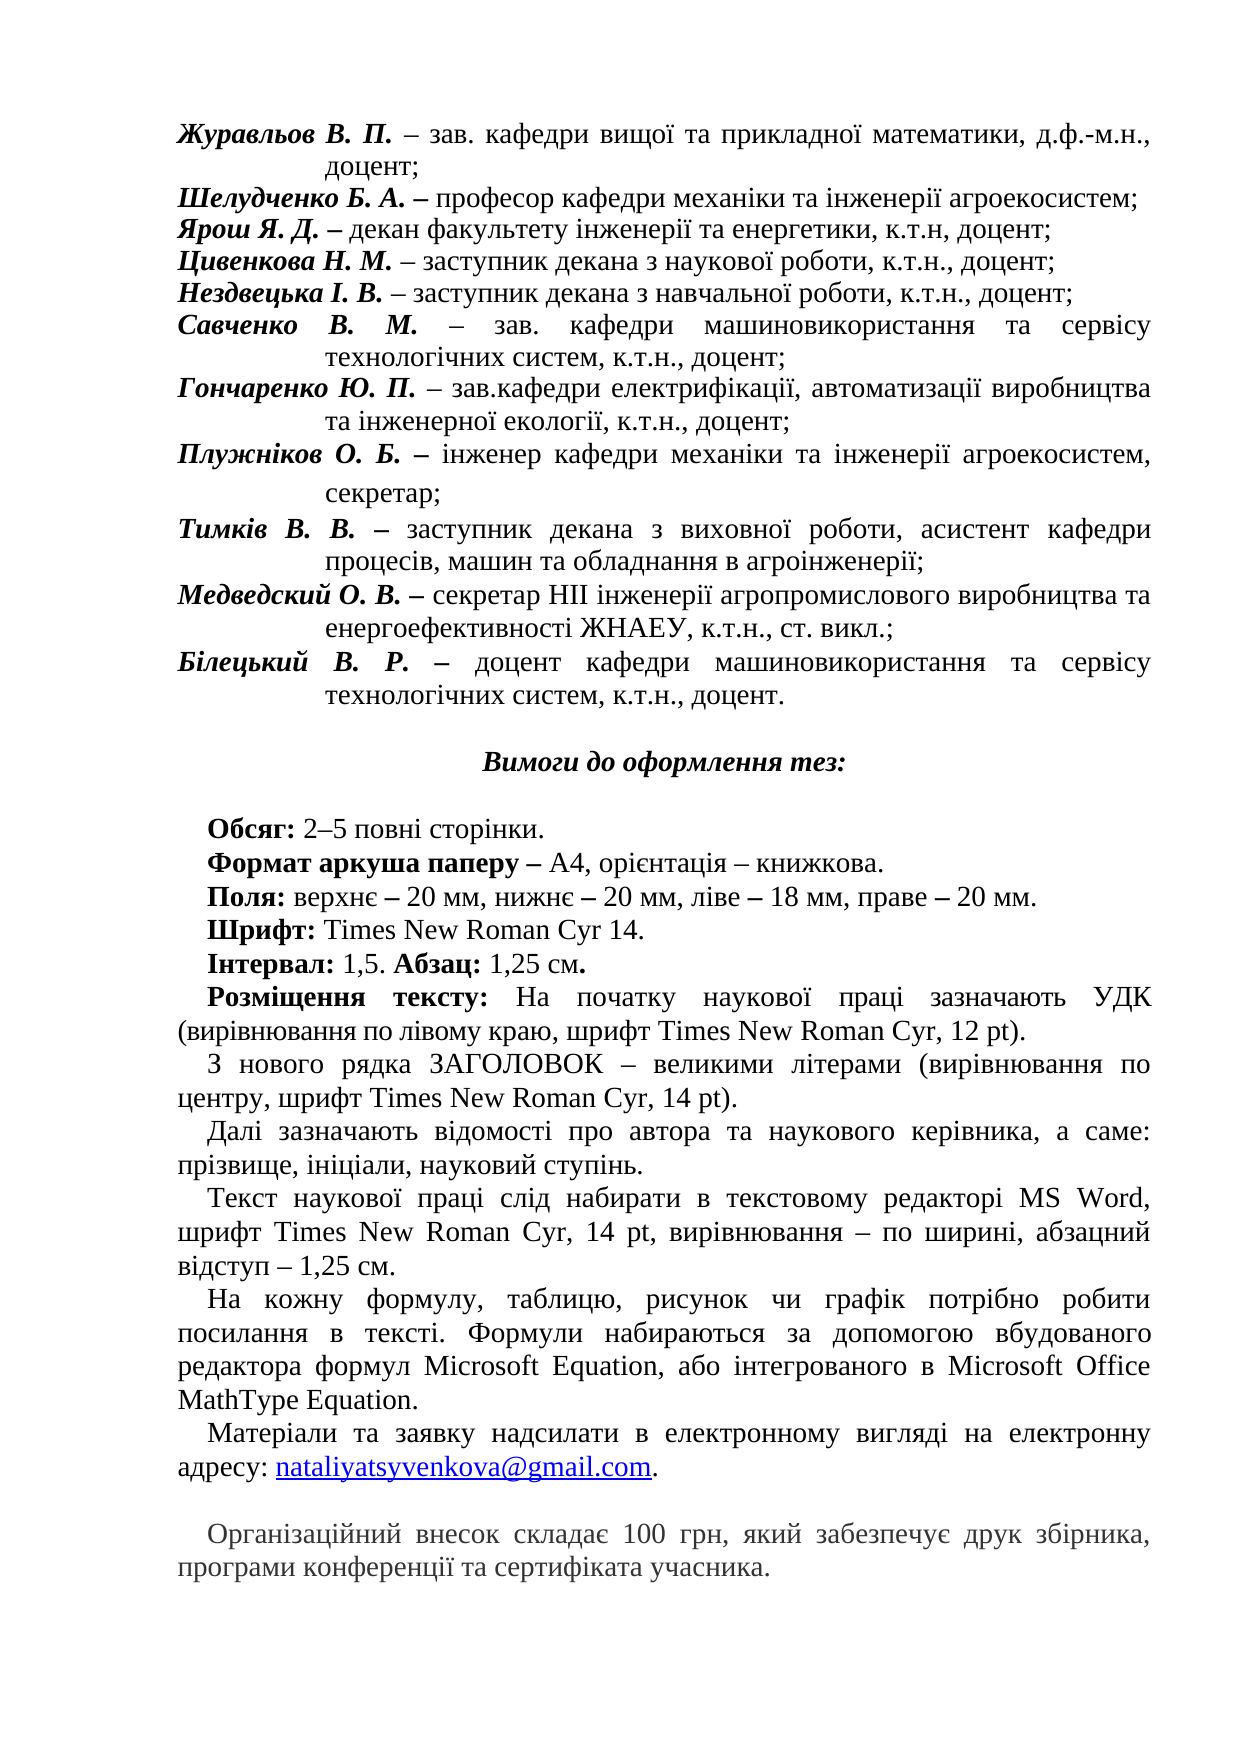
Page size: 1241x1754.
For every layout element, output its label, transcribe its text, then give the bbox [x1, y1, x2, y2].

text Шелудченко Б. А. – професор кафедри механіки та інженерії агроекосистем; [177, 182, 1152, 213]
text Гончаренко Ю. П. – зав.кафедри електрифікації, автоматизації виробництва та інженерної екології, к.т.н., доцент; [177, 372, 1152, 436]
text Вимоги до оформлення тез: [177, 744, 1152, 778]
text Текст наукової праці слід набирати в текстовому редакторі MS Word, шрифт Times New Roman Cyr, 14 pt, вирівнювання – по ширині, абзацний відступ – 1,25 см. [177, 1181, 1152, 1281]
text Медведский О. В. – секретар НІІ інженерії агропромислового виробництва та енергоефективності ЖНАЕУ, к.т.н., ст. викл.; [177, 577, 1152, 644]
text Савченко В. М. – зав. кафедри машиновикористання та сервісу технологічних систем, к.т.н., доцент; [177, 309, 1152, 372]
text Організаційний внесок складає 100 грн, який забезпечує друк збірника, програми конференції та сертифіката учасника. [177, 1516, 1152, 1583]
text Журавльов В. П. – зав. кафедри вищої та прикладної математики, д.ф.-м.н., доцент; [177, 118, 1152, 182]
text Матеріали та заявку надсилати в електронному вигляді на електронну адресу: nataliyatsyvenkova@gmail.com. [177, 1415, 1152, 1482]
text Далі зазначають відомості про автора та наукового керівника, а саме: прізвище, ініціали, науковий ступінь. [177, 1113, 1152, 1181]
text Поля: верхнє – 20 мм, нижнє – 20 мм, ліве – 18 мм, праве – 20 мм. [177, 879, 1152, 912]
text Білецький В. Р. – доцент кафедри машиновикористання та сервісу технологічних систем, к.т.н., доцент. [177, 644, 1152, 711]
text Цивенкова Н. М. – заступник декана з наукової роботи, к.т.н., доцент; [177, 245, 1152, 277]
text Інтервал: 1,5. Абзац: 1,25 см. [177, 946, 1152, 979]
text На кожну формулу, таблицю, рисунок чи графік потрібно робити посилання в тексті. Формули набираються за допомогою вбудованого редактора формул Microsoft Equation, або інтегрованого в Microsoft Office MathType Equation. [177, 1281, 1152, 1415]
text Розміщення тексту: На початку наукової праці зазначають УДК (вирівнювання по лівому краю, шрифт Times New Roman Cyr, 12 pt). [177, 979, 1152, 1046]
text Нездвецька І. В. – заступник декана з навчальної роботи, к.т.н., доцент; [177, 277, 1152, 309]
text Тимків В. В. – заступник декана з виховної роботи, асистент кафедри процесів, машин та обладнання в агроінженерії; [177, 513, 1152, 577]
text Формат аркуша паперу – А4, орієнтація – книжкова. [177, 845, 1152, 879]
text Плужніков О. Б. – інженер кафедри механіки та інженерії агроекосистем, секретар; [177, 436, 1152, 508]
text Обсяг: 2–5 повні сторінки. [177, 812, 1152, 845]
text З нового рядка ЗАГОЛОВОК – великими літерами (вирівнювання по центру, шрифт Times New Roman Cyr, 14 pt). [177, 1046, 1152, 1113]
text Ярош Я. Д. – декан факультету інженерії та енергетики, к.т.н, доцент; [177, 213, 1152, 245]
text Шрифт: Times New Roman Cyr 14. [177, 912, 1152, 946]
